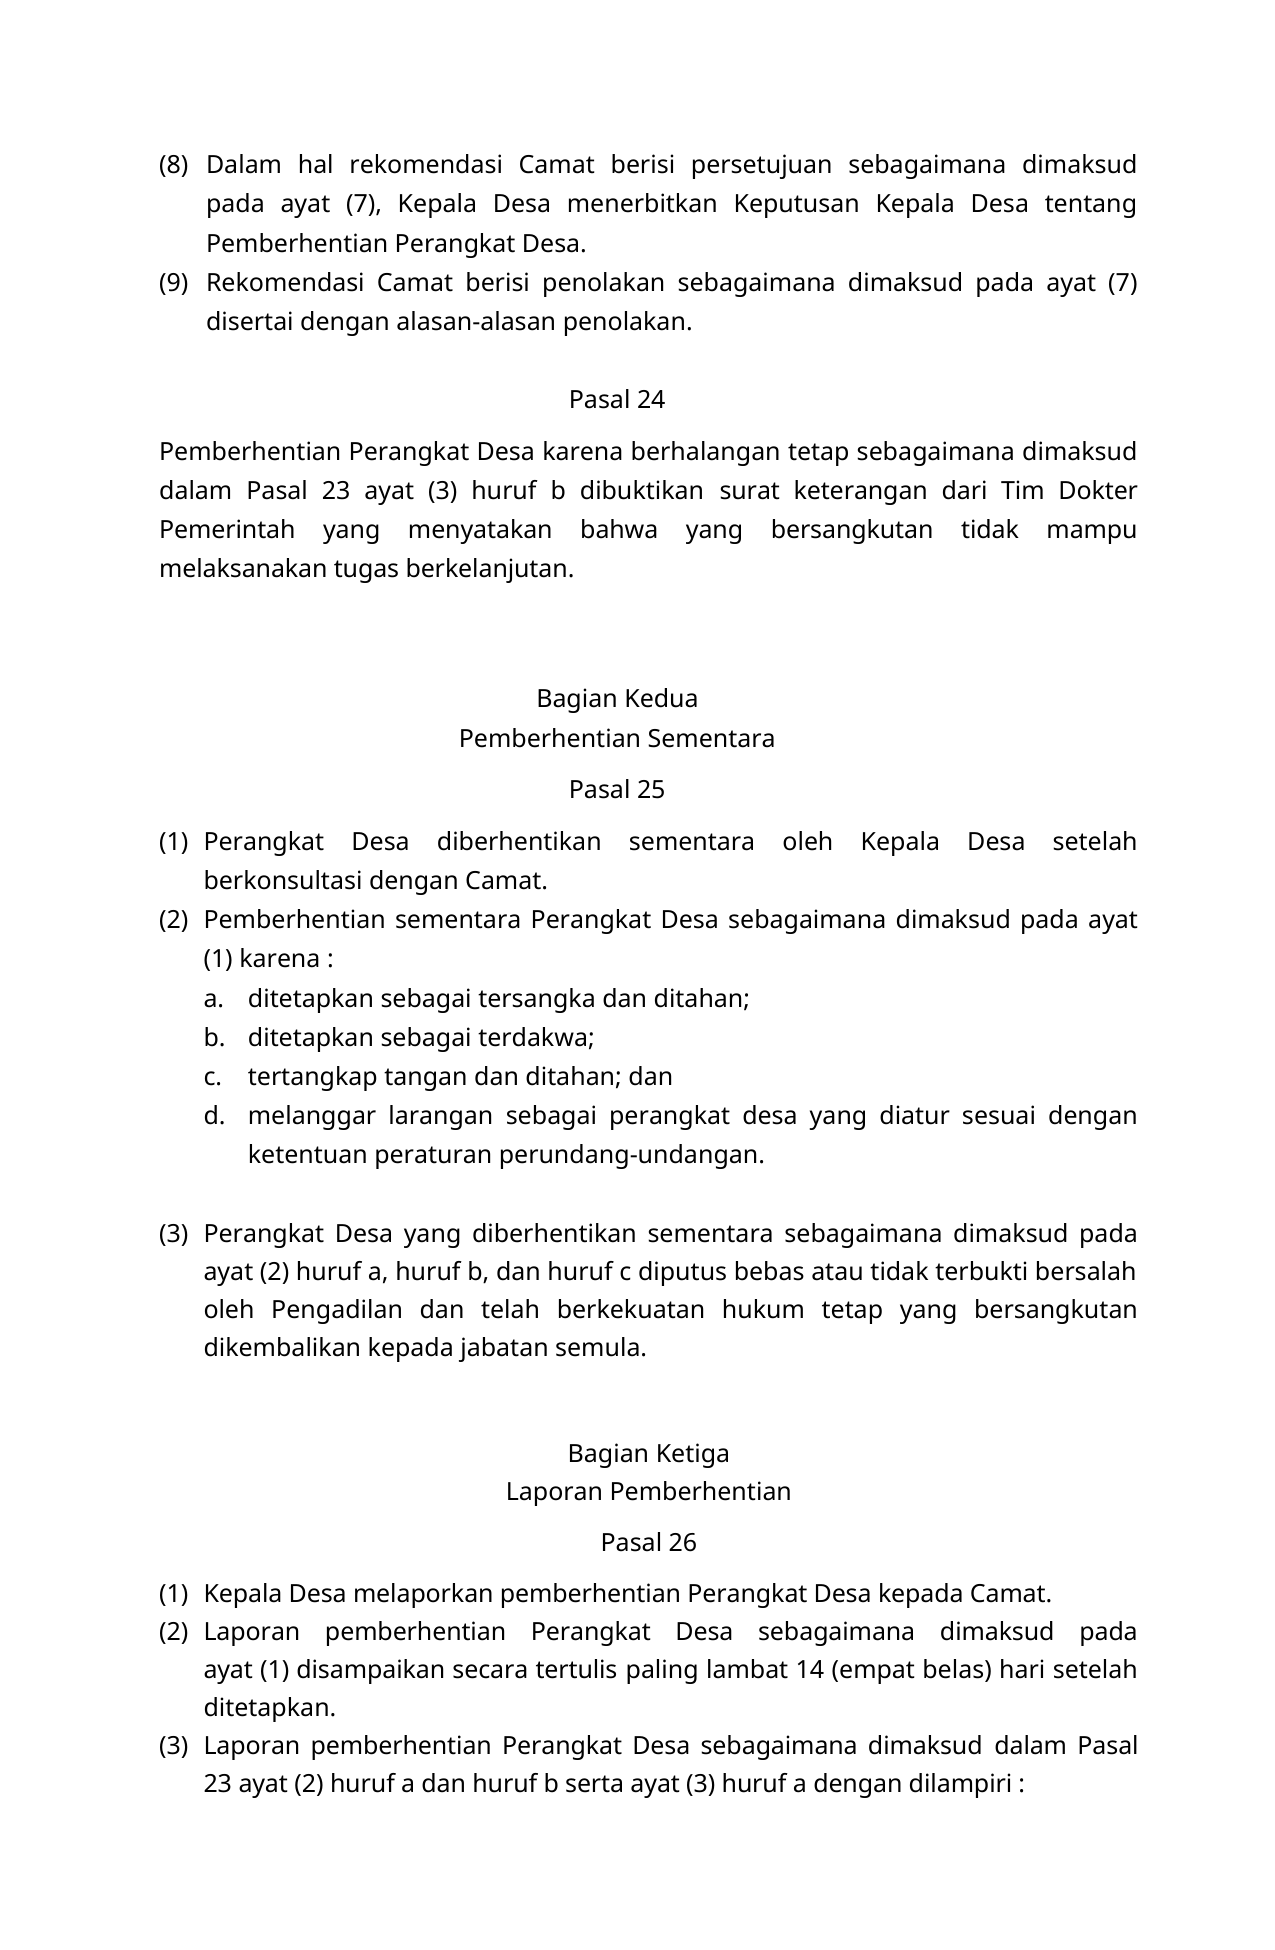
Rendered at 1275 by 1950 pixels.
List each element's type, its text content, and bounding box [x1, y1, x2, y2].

text Laporan Pemberhentian [159, 1474, 1138, 1508]
list Laporan pemberhentian Perangkat Desa sebagaimana dimaksud dalam Pasal 23 ayat (2) huruf a dan huruf b serta ayat (3) huruf a dengan dilampiri : [159, 1728, 1138, 1800]
list Pasal 25 [159, 772, 1075, 806]
text Pemberhentian Sementara [159, 720, 1075, 754]
list tertangkap tangan dan ditahan; dan [203, 1059, 1139, 1093]
list Perangkat Desa diberhentikan sementara oleh Kepala Desa setelah berkonsultasi dengan Camat. [159, 824, 1139, 897]
list Dalam hal rekomendasi Camat berisi persetujuan sebagaimana dimaksud pada ayat (7), Kepala Desa menerbitkan Keputusan Kepala Desa tentang Pemberhentian Perangkat Desa. [159, 147, 1138, 259]
text Bagian Kedua [159, 681, 1075, 715]
list Kepala Desa melaporkan pemberhentian Perangkat Desa kepada Camat. [159, 1575, 1138, 1609]
list Rekomendasi Camat berisi penolakan sebagaimana dimaksud pada ayat (7) disertai dengan alasan-alasan penolakan. [159, 264, 1138, 338]
list ditetapkan sebagai tersangka dan ditahan; [203, 980, 1139, 1014]
text Pasal 26 [159, 1525, 1138, 1559]
list Pemberhentian sementara Perangkat Desa sebagaimana dimaksud pada ayat (1) karena : [159, 902, 1139, 975]
list Perangkat Desa yang diberhentikan sementara sebagaimana dimaksud pada ayat (2) huruf a, huruf b, dan huruf c diputus bebas atau tidak terbukti bersalah oleh Pengadilan dan telah berkekuatan hukum tetap yang bersangkutan dikembalikan kepada jabatan semula. [159, 1215, 1139, 1364]
list melanggar larangan sebagai perangkat desa yang diatur sesuai dengan ketentuan peraturan perundang-undangan. [203, 1098, 1139, 1171]
list Laporan pemberhentian Perangkat Desa sebagaimana dimaksud pada ayat (1) disampaikan secara tertulis paling lambat 14 (empat belas) hari setelah ditetapkan. [159, 1613, 1138, 1724]
text Pasal 24 [159, 382, 1075, 416]
text Pemberhentian Perangkat Desa karena berhalangan tetap sebagaimana dimaksud dalam Pasal 23 ayat (3) huruf b dibuktikan surat keterangan dari Tim Dokter Pemerintah yang menyatakan bahwa yang bersangkutan tidak mampu melaksanakan tugas berkelanjutan. [159, 434, 1138, 585]
text Bagian Ketiga [159, 1436, 1138, 1470]
list ditetapkan sebagai terdakwa; [203, 1019, 1139, 1053]
